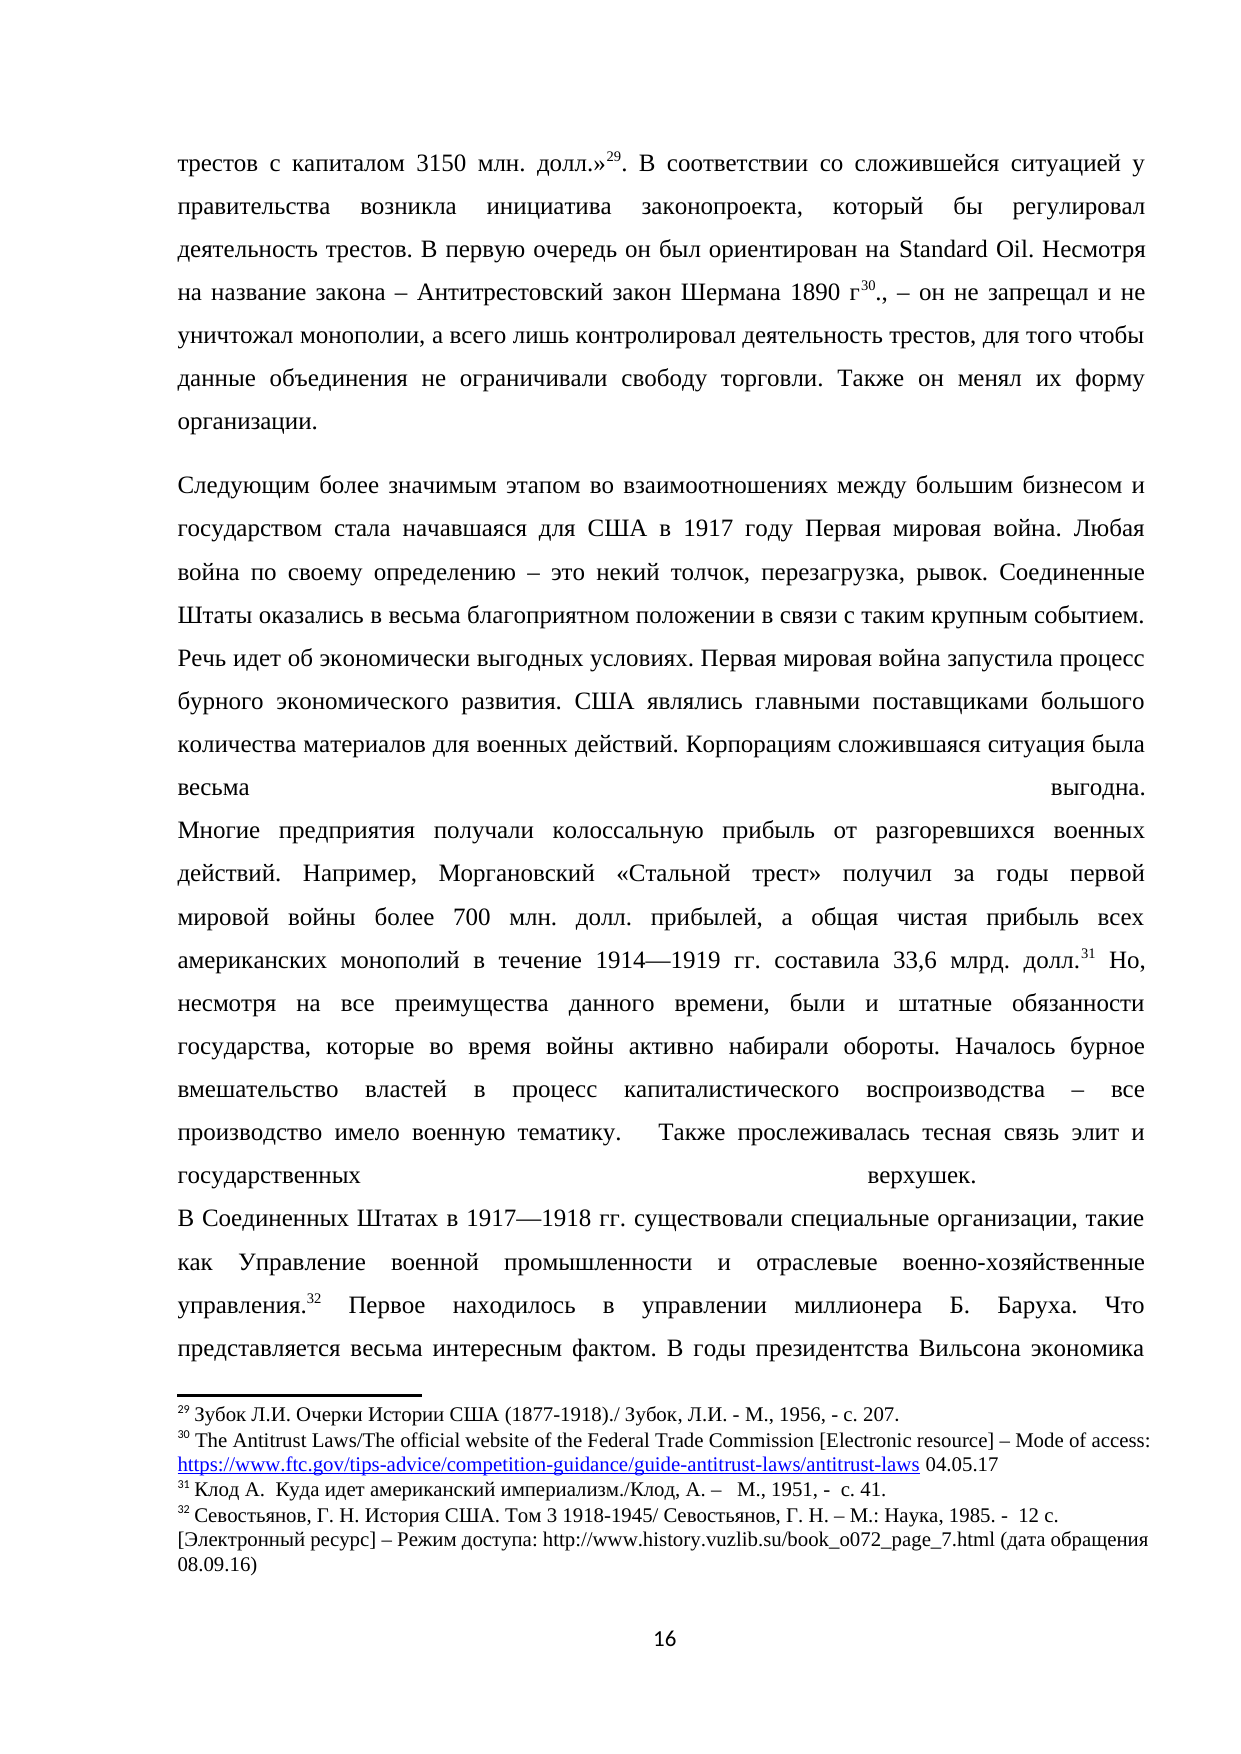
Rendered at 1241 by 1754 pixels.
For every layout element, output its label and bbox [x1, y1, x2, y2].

text [177, 470, 1146, 1362]
text [177, 148, 1146, 435]
